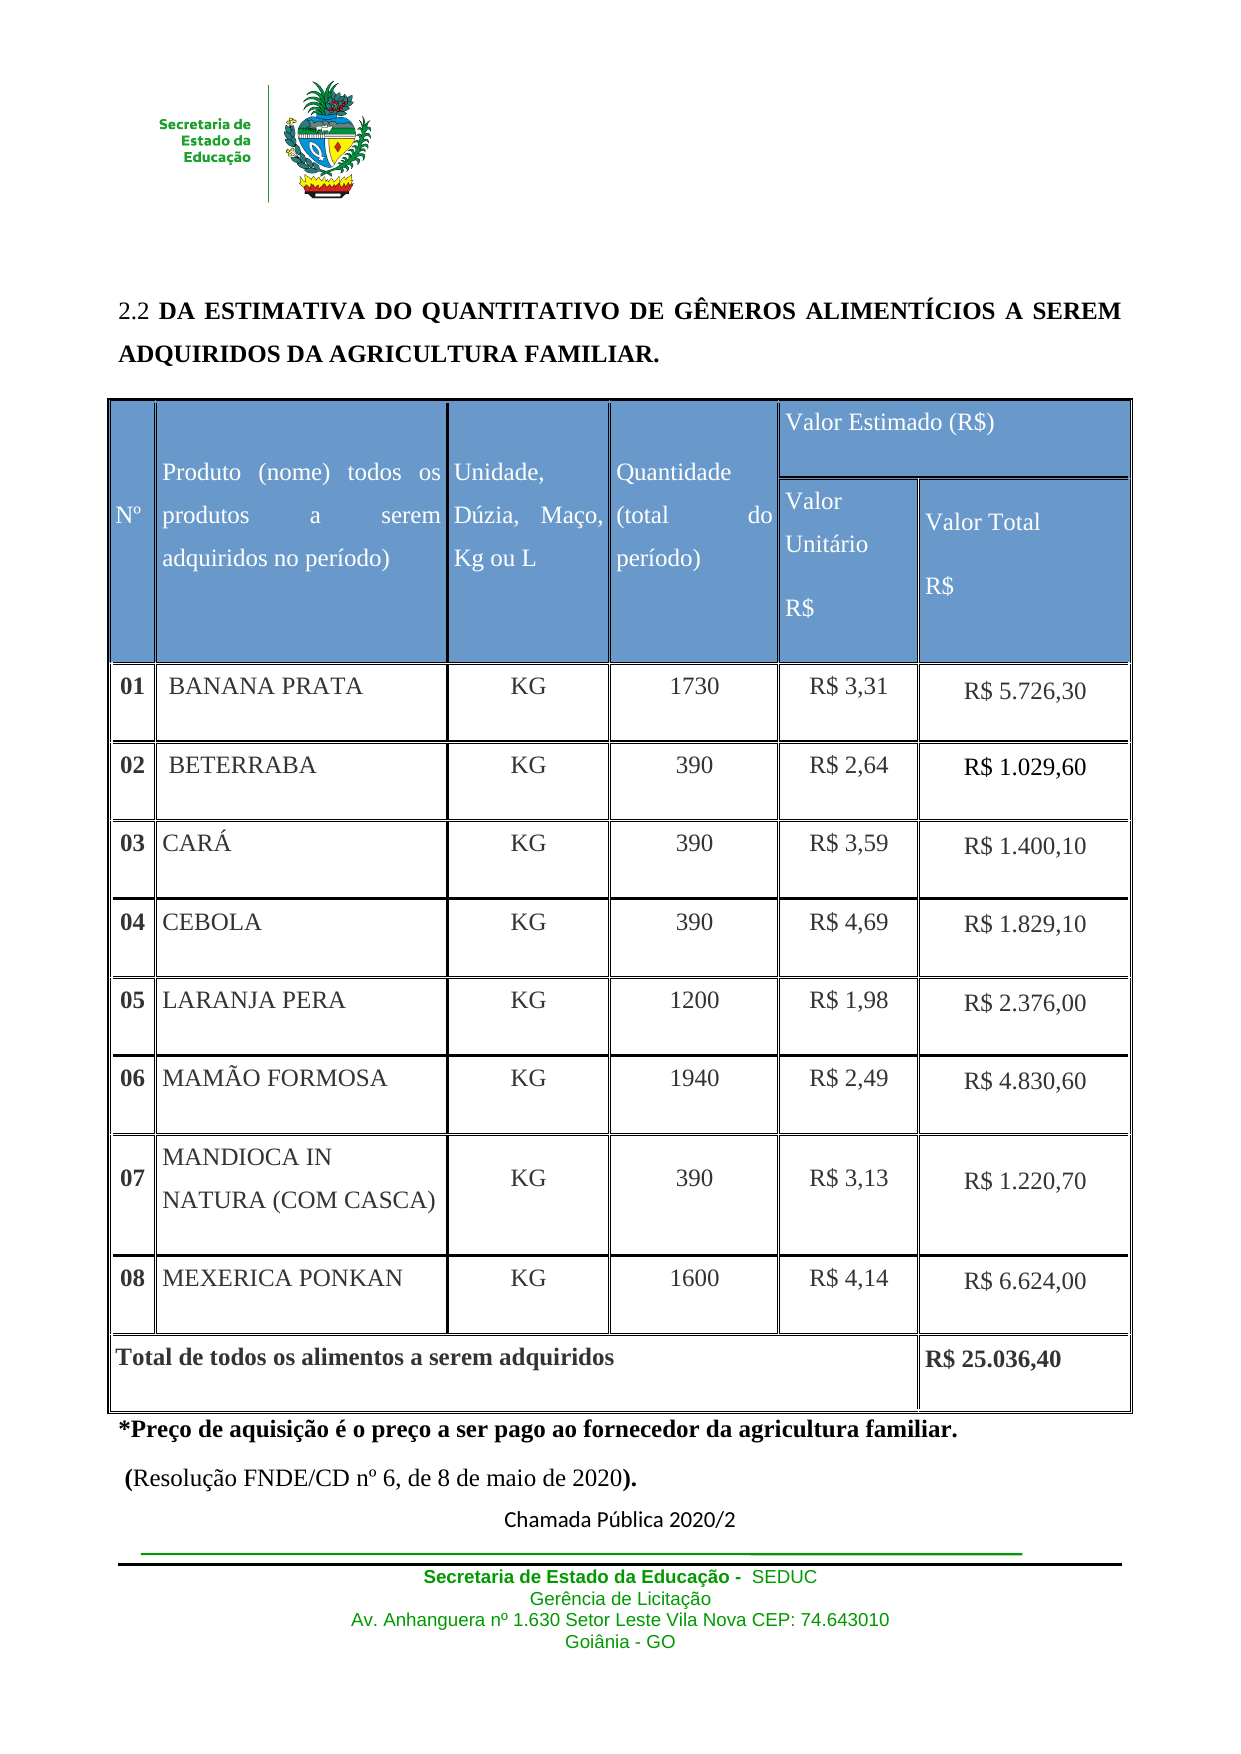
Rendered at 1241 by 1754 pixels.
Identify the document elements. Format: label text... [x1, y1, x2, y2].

table_cell 390 [611, 1136, 777, 1254]
table_cell R$ 4,69 [780, 900, 917, 976]
table_cell 1940 [611, 1057, 777, 1132]
table_cell KG [449, 822, 608, 897]
table_cell KG [449, 665, 608, 740]
table_cell 02 [111, 740, 154, 819]
table_cell R$ 2,64 [780, 744, 917, 819]
table_header Quantidade (total do período) [610, 401, 779, 662]
table_cell R$ 4.830,60 [920, 1054, 1130, 1132]
table_cell 07 [111, 1133, 154, 1254]
table_header Produto (nome) todos os produtos a serem adquiridos no período) [156, 401, 447, 662]
table_cell KG [449, 1057, 608, 1132]
table_cell BETERRABA [157, 744, 446, 819]
table_cell 05 [109, 976, 156, 1054]
table_cell Valor Unitário R$ [780, 480, 917, 662]
table_cell 04 [111, 897, 154, 976]
table_cell R$ 1.400,10 [919, 819, 1131, 897]
table_cell R$ 5.726,30 [919, 662, 1131, 740]
table_cell 1200 [611, 979, 777, 1054]
table_cell 390 [611, 822, 777, 897]
table_cell 1600 [611, 1257, 777, 1332]
table_cell 390 [611, 900, 777, 976]
table_cell CEBOLA [157, 900, 446, 976]
table_cell R$ 4,14 [780, 1257, 917, 1332]
table_cell CARÁ [157, 822, 446, 897]
table_cell R$ 2,49 [780, 1057, 917, 1132]
table_cell KG [449, 744, 608, 819]
table_cell 03 [109, 819, 156, 897]
table_header Valor Estimado (R$) [779, 401, 1130, 476]
table_cell BANANA PRATA [157, 665, 446, 740]
table_cell KG [449, 979, 608, 1054]
table_cell R$ 2.376,00 [919, 976, 1131, 1054]
table_cell R$ 25.036,40 [919, 1333, 1130, 1411]
table_cell 06 [111, 1054, 154, 1132]
table_cell KG [449, 1136, 608, 1254]
table_cell MAMÃO FORMOSA [157, 1057, 446, 1132]
table_cell MEXERICA PONKAN [157, 1257, 446, 1332]
table_cell 01 [109, 662, 156, 740]
picture [118, 73, 412, 210]
table_cell R$ 6.624,00 [920, 1254, 1130, 1332]
table_cell R$ 1,98 [780, 979, 917, 1054]
table_cell 390 [611, 744, 777, 819]
table_cell LARANJA PERA [157, 979, 446, 1054]
text (Resolução FNDE/CD nº 6, de 8 de maio de 2020). [118, 1463, 1122, 1491]
table_cell 1730 [611, 665, 777, 740]
table_cell MANDIOCA IN NATURA (COM CASCA) [157, 1136, 446, 1254]
text 2.2 DA ESTIMATIVA DO QUANTITATIVO DE GÊNEROS ALIMENTÍCIOS A SEREM ADQUIRIDOS DA AGRICULTURA FAMILIAR. [118, 296, 1122, 368]
table_header Nº [111, 401, 156, 662]
table_cell R$ 3,31 [780, 665, 917, 740]
table_cell 08 [111, 1254, 154, 1332]
table_header Unidade, Dúzia, Maço, Kg ou L [447, 401, 610, 662]
table_cell R$ 1.220,70 [920, 1133, 1130, 1254]
table_cell KG [449, 900, 608, 976]
table_cell R$ 3,59 [780, 822, 917, 897]
table_cell R$ 1.829,10 [920, 897, 1130, 976]
table_cell KG [449, 1257, 608, 1332]
table_cell R$ 3,13 [780, 1136, 917, 1254]
table_cell R$ 1.029,60 [920, 740, 1130, 819]
text *Preço de aquisição é o preço a ser pago ao fornecedor da agricultura familiar. [118, 1414, 1122, 1443]
table_cell Total de todos os alimentos a serem adquiridos [111, 1333, 918, 1411]
table_cell Valor Total R$ [920, 476, 1130, 662]
